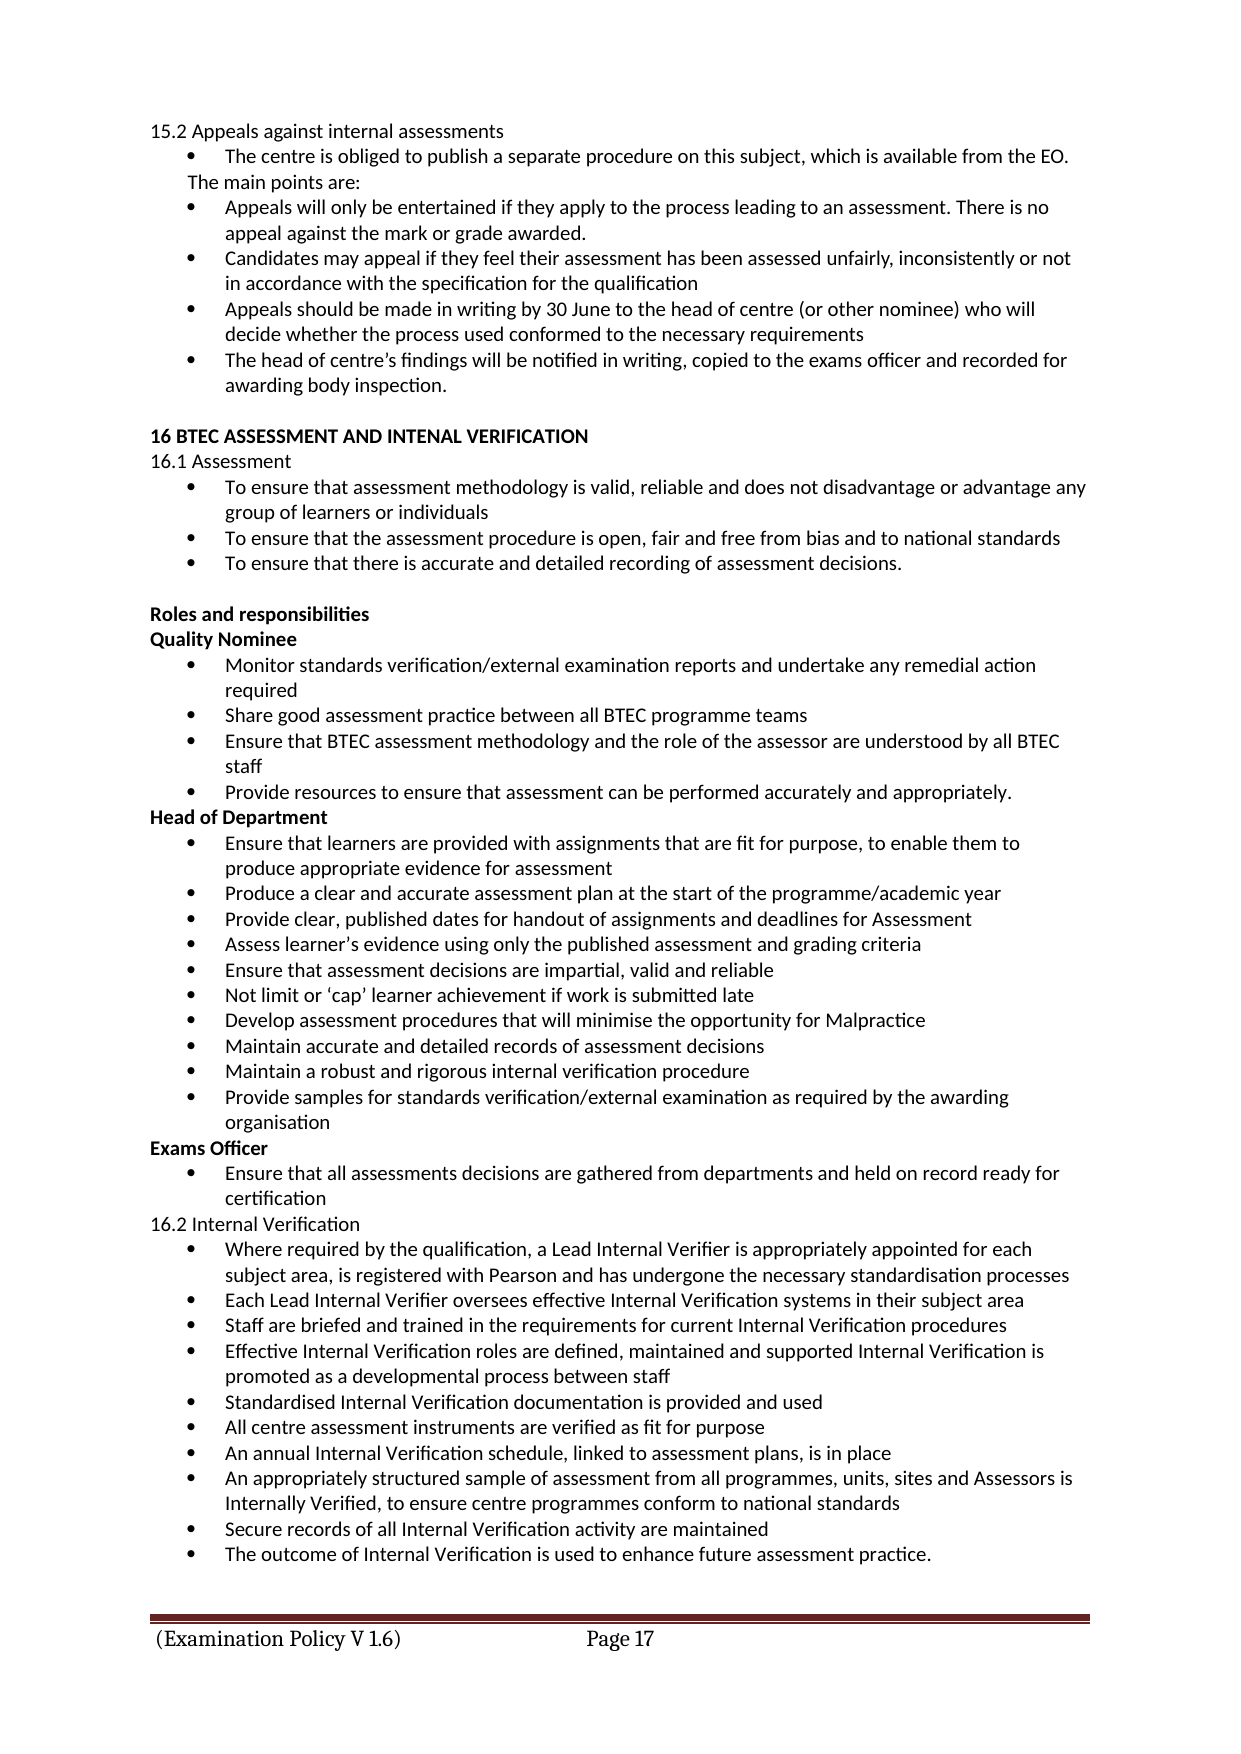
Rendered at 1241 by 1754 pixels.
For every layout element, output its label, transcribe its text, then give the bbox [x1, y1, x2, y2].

subtitle Candidates may appeal if they feel their assessment has been assessed unfairly, inconsistently or not in accordance with the specification for the qualification [187, 245, 1090, 296]
list To ensure that assessment methodology is valid, reliable and does not disadvantage or advantage any group of learners or individuals [187, 474, 1090, 525]
text Quality Nominee [150, 626, 1090, 652]
list Standardised Internal Verification documentation is provided and used [187, 1389, 1090, 1414]
text Roles and responsibilities [150, 601, 1090, 626]
list Maintain a robust and rigorous internal verification procedure [187, 1058, 1090, 1084]
list Ensure that BTEC assessment methodology and the role of the assessor are understood by all BTEC staff [187, 728, 1090, 779]
list Provide clear, published dates for handout of assignments and deadlines for Assessment [187, 906, 1090, 931]
list Ensure that assessment decisions are impartial, valid and reliable [187, 957, 1090, 982]
list Staff are briefed and trained in the requirements for current Internal Verification procedures [187, 1313, 1090, 1338]
list An annual Internal Verification schedule, linked to assessment plans, is in place [187, 1440, 1090, 1465]
subtitle The centre is obliged to publish a separate procedure on this subject, which is available from the EO. [187, 143, 1090, 169]
list Each Lead Internal Verifier oversees effective Internal Verification systems in their subject area [187, 1287, 1090, 1313]
subtitle The main points are: [187, 169, 1090, 194]
list Monitor standards verification/external examination reports and undertake any remedial action required [187, 652, 1090, 703]
list Ensure that learners are provided with assignments that are fit for purpose, to enable them to produce appropriate evidence for assessment [187, 830, 1090, 881]
subtitle Appeals should be made in writing by 30 June to the head of centre (or other nominee) who will decide whether the process used conformed to the necessary requirements [187, 296, 1090, 347]
text Head of Department [150, 804, 1090, 830]
subtitle Appeals will only be entertained if they apply to the process leading to an assessment. There is no appeal against the mark or grade awarded. [187, 194, 1090, 245]
list Where required by the qualification, a Lead Internal Verifier is appropriately appointed for each subject area, is registered with Pearson and has undergone the necessary standardisation processes [187, 1236, 1090, 1287]
text 16.1 Assessment [150, 448, 1090, 474]
list Maintain accurate and detailed records of assessment decisions [187, 1033, 1090, 1058]
list The outcome of Internal Verification is used to enhance future assessment practice. [187, 1541, 1090, 1567]
list Not limit or ‘cap’ learner achievement if work is submitted late [187, 982, 1090, 1008]
list Secure records of all Internal Verification activity are maintained [187, 1516, 1090, 1541]
list An appropriately structured sample of assessment from all programmes, units, sites and Assessors is Internally Verified, to ensure centre programmes conform to national standards [187, 1465, 1090, 1516]
text 16 BTEC ASSESSMENT AND INTENAL VERIFICATION [150, 423, 1090, 448]
list Produce a clear and accurate assessment plan at the start of the programme/academic year [187, 881, 1090, 906]
list Ensure that all assessments decisions are gathered from departments and held on record ready for certification [187, 1160, 1090, 1211]
text 16.2 Internal Verification [150, 1211, 1090, 1236]
text Exams Officer [150, 1135, 1090, 1160]
list Develop assessment procedures that will minimise the opportunity for Malpractice [187, 1008, 1090, 1033]
list Provide resources to ensure that assessment can be performed accurately and appropriately. [187, 779, 1090, 804]
list Assess learner’s evidence using only the published assessment and grading criteria [187, 931, 1090, 957]
list To ensure that there is accurate and detailed recording of assessment decisions. [187, 550, 1090, 576]
list To ensure that the assessment procedure is open, fair and free from bias and to national standards [187, 525, 1090, 550]
subtitle The head of centre’s findings will be notified in writing, copied to the exams officer and recorded for awarding body inspection. [187, 347, 1090, 398]
list Share good assessment practice between all BTEC programme teams [187, 703, 1090, 728]
list Effective Internal Verification roles are defined, maintained and supported Internal Verification is promoted as a developmental process between staff [187, 1338, 1090, 1389]
list Provide samples for standards verification/external examination as required by the awarding organisation [187, 1084, 1090, 1135]
subtitle 15.2 Appeals against internal assessments [150, 118, 1090, 143]
list All centre assessment instruments are verified as fit for purpose [187, 1414, 1090, 1440]
